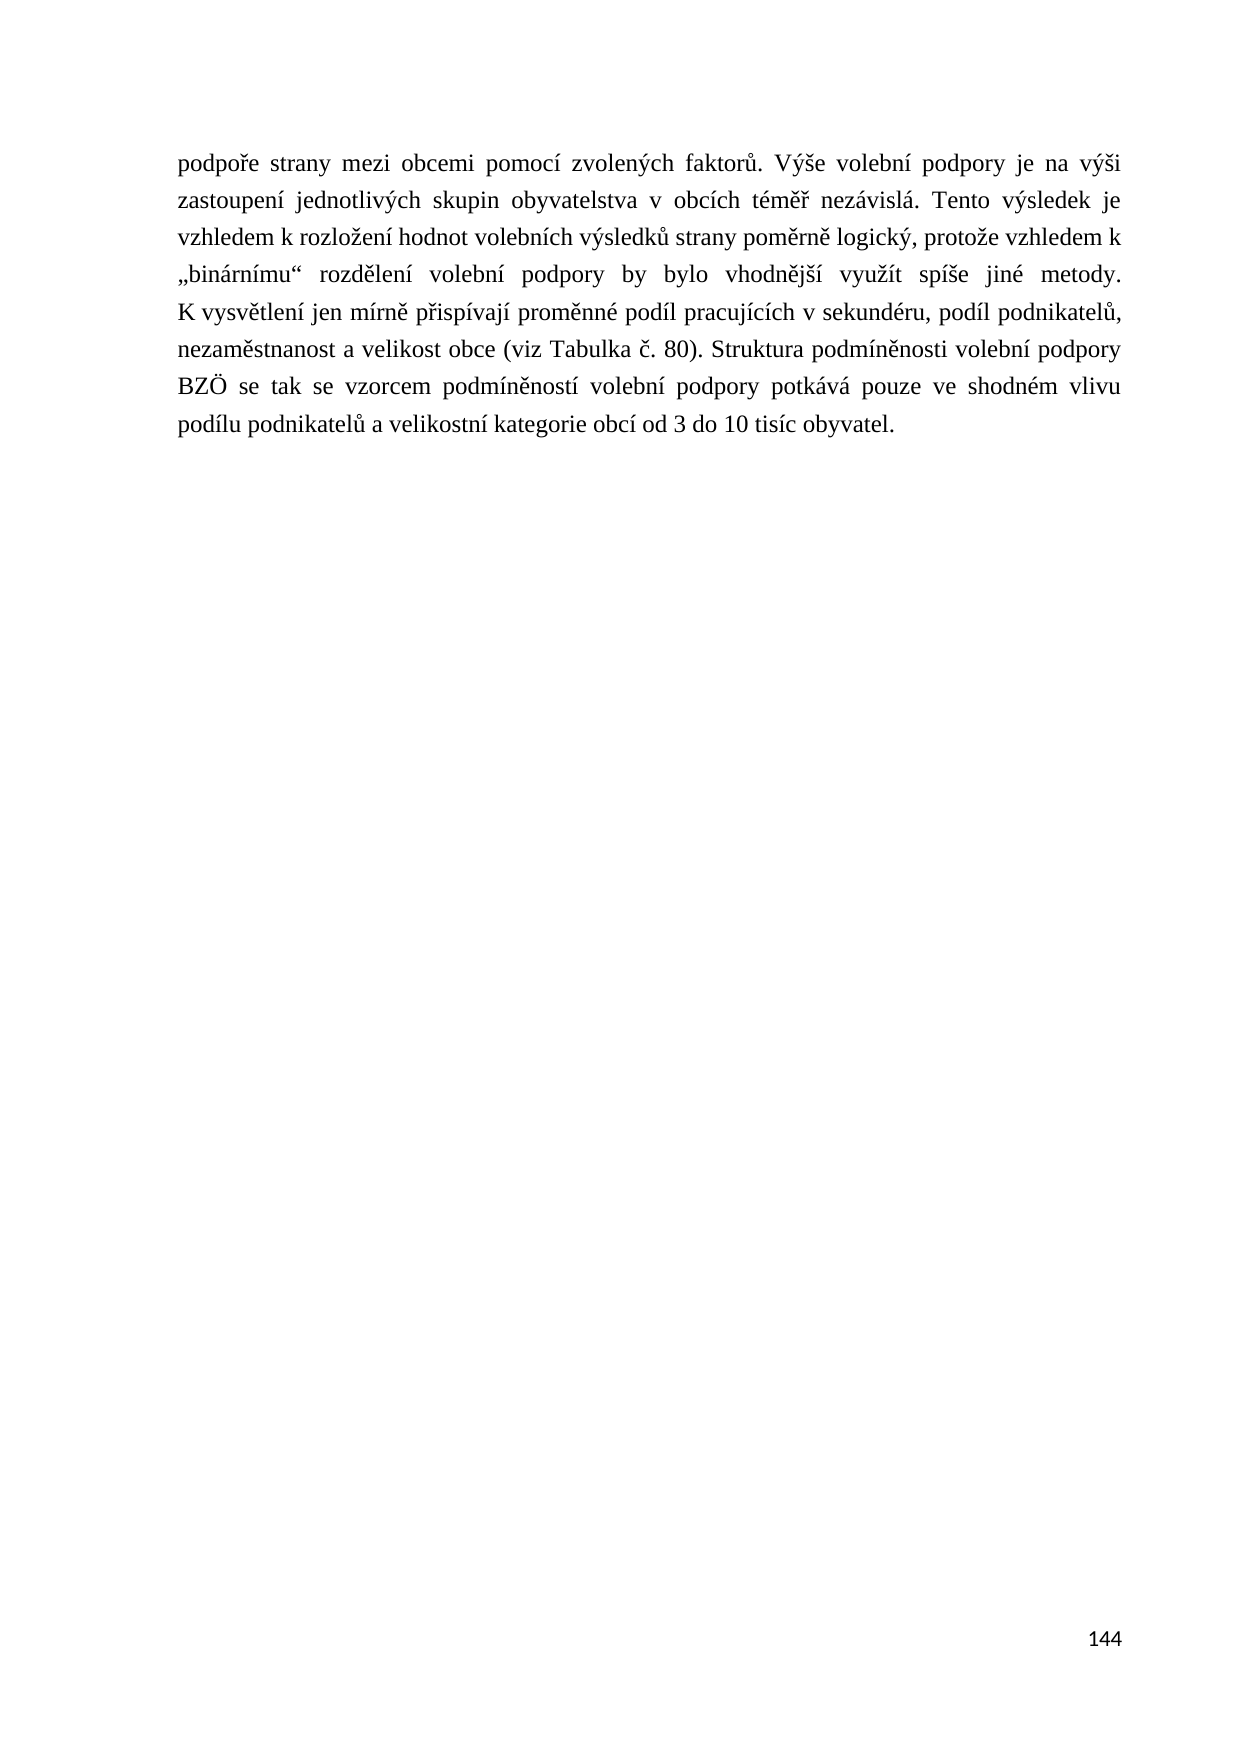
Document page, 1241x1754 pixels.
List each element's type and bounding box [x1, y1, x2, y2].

text [177, 148, 1122, 437]
